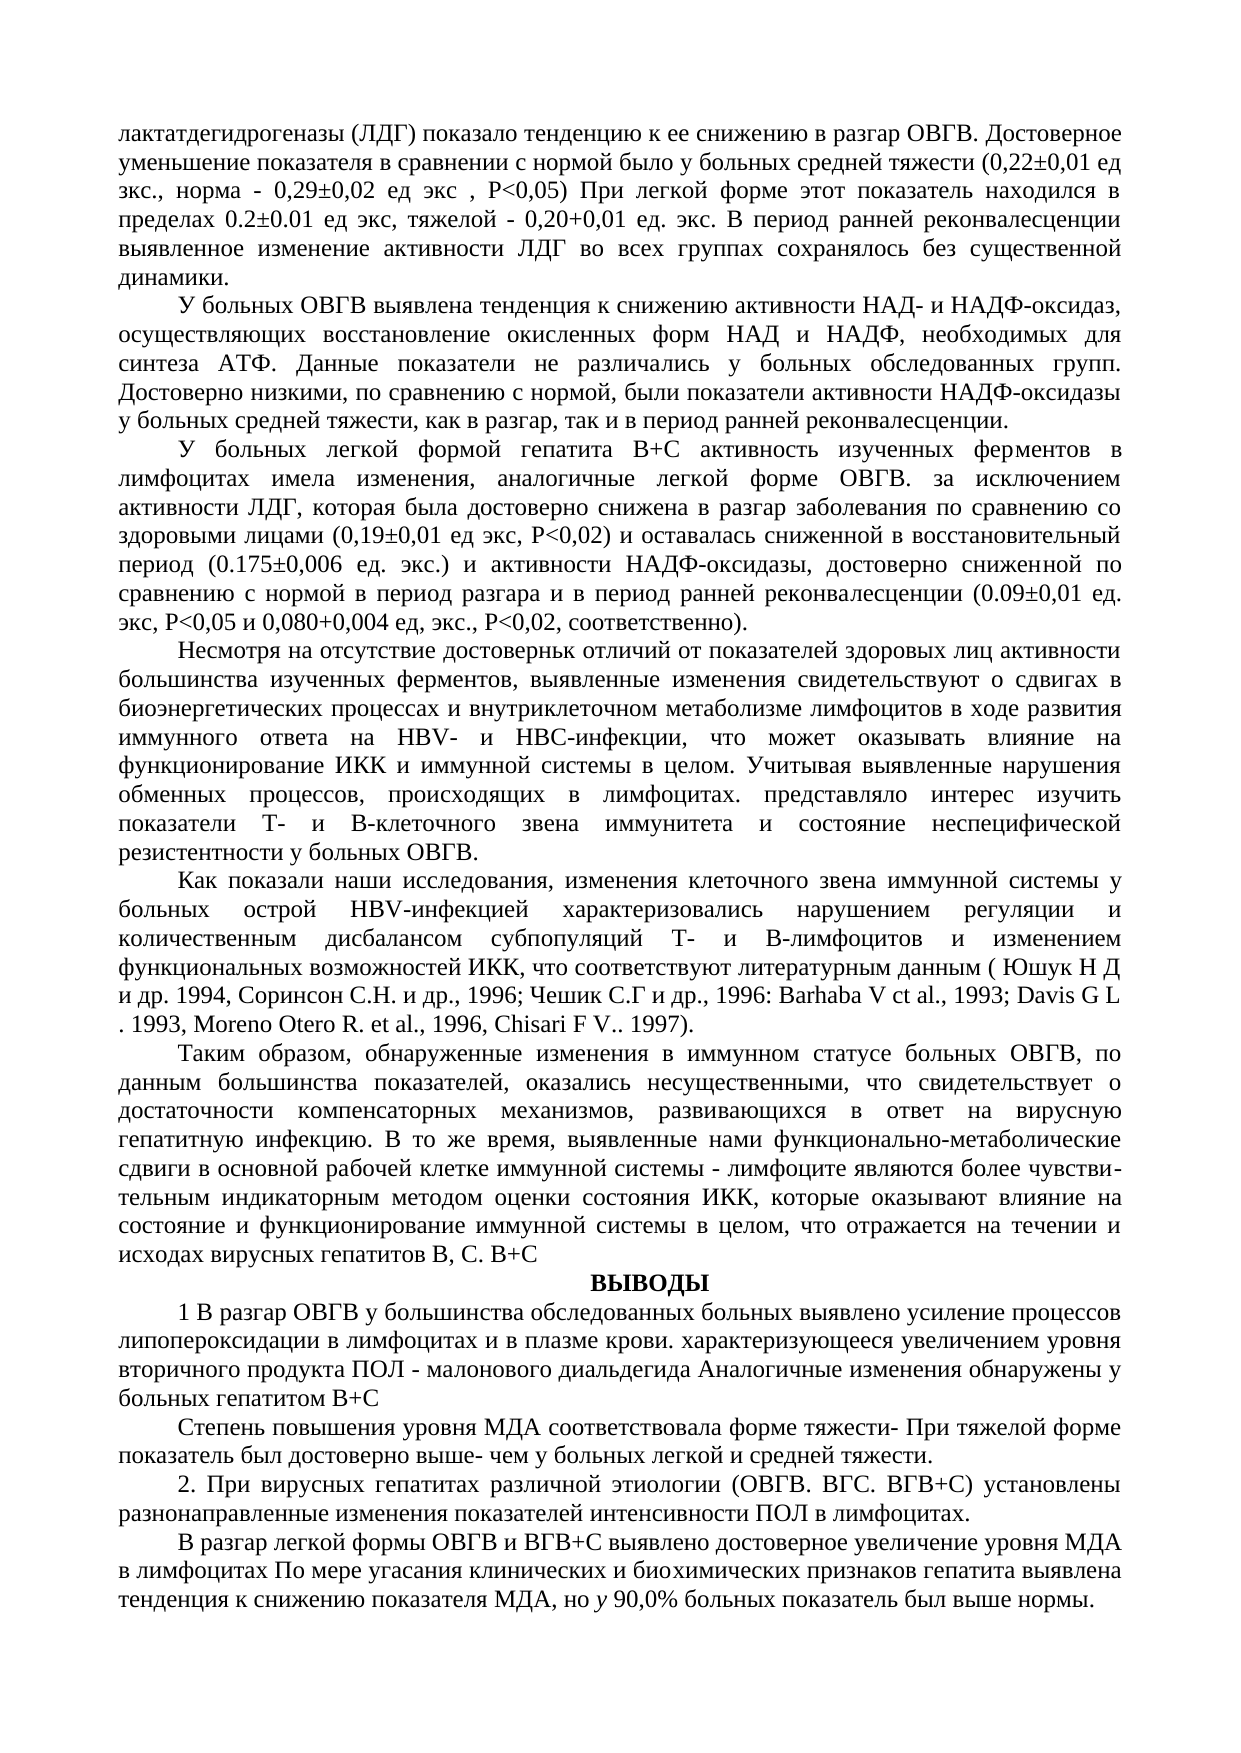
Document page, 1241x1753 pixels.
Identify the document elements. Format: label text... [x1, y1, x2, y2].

text В разгар легкой формы ОВГВ и ВГВ+С выявлено достоверное увеличение уровня МДА в лимфоцитах По мере угасания клинических и биохимических признаков гепатита выявлена тенденция к снижению показателя МДА, но у 90,0% больных показатель был выше нормы. [118, 1527, 1122, 1613]
text 2. При вирусных гепатитах различной этиологии (ОВГВ. ВГС. ВГВ+С) установлены разнонаправленные изменения показателей интенсивности ПОЛ в лимфоцитах. [118, 1469, 1122, 1527]
text У больных ОВГВ выявлена тенденция к снижению активности НАД- и НАДФ-оксидаз, осуществляющих восстановление окисленных форм НАД и НАДФ, необходимых для синтеза АТФ. Данные показатели не различались у больных обследованных групп. Достоверно низкими, по сравнению с нормой, были показатели активности НАДФ-оксидазы у больных средней тяжести, как в разгар, так и в период ранней реконвалесценции. [118, 291, 1122, 434]
text Таким образом, обнаруженные изменения в иммунном статусе больных ОВГВ, по данным большинства показателей, оказались несущественными, что свидетельствует о достаточности компенсаторных механизмов, развивающихся в ответ на вирусную гепатитную инфекцию. В то же время, выявленные нами функционально-метаболические сдвиги в основной рабочей клетке иммунной системы - лимфоците являются более чувствительным индикаторным методом оценки состояния ИКК, которые оказывают влияние на состояние и функционирование иммунной системы в целом, что отражается на течении и исходах вирусных гепатитов В, С. В+С [118, 1038, 1122, 1268]
text У больных легкой формой гепатита В+С активность изученных ферментов в лимфоцитах имела изменения, аналогичные легкой форме ОВГВ. за исключением активности ЛДГ, которая была достоверно снижена в разгар заболевания по сравнению со здоровыми лицами (0,19±0,01 ед экс, Р<0,02) и оставалась сниженной в восстановительный период (0.175±0,006 ед. экс.) и активности НАДФ-оксидазы, достоверно сниженной по сравнению с нормой в период разгара и в период ранней реконвалесценции (0.09±0,01 ед. экс, Р<0,05 и 0,080+0,004 ед, экс., Р<0,02, соответственно). [118, 434, 1122, 636]
text Как показали наши исследования, изменения клеточного звена иммунной системы у больных острой HBV-инфекцией характеризовались нарушением регуляции и количественным дисбалансом субпопуляций Т- и В-лимфоцитов и изменением функциональных возможностей ИКК, что соответствуют литературным данным ( Юшук Н Д и др. 1994, Соринсон С.Н. и др., 1996; Чешик С.Г и др., 1996: Barhaba V ct al., 1993; Davis G L . 1993, Moreno Otero R. et al., 1996, Chisari F V.. 1997). [118, 866, 1122, 1038]
text Несмотря на отсутствие достоверньк отличий от показателей здоровых лиц активности большинства изученных ферментов, выявленные изменения свидетельствуют о сдвигах в биоэнергетических процессах и внутриклеточном метаболизме лимфоцитов в ходе развития иммунного ответа на HBV- и НВС-инфекции, что может оказывать влияние на функционирование ИКК и иммунной системы в целом. Учитывая выявленные нарушения обменных процессов, происходящих в лимфоцитах. представляло интерес изучить показатели Т- и В-клеточного звена иммунитета и состояние неспецифической резистентности у больных ОВГВ. [118, 636, 1122, 866]
text Степень повышения уровня МДА соответствовала форме тяжести- При тяжелой форме показатель был достоверно выше- чем у больных легкой и средней тяжести. [118, 1412, 1122, 1469]
text ВЫВОДЫ [118, 1268, 1122, 1297]
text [118, 118, 1122, 291]
text 1 В разгар ОВГВ у большинства обследованных больных выявлено усиление процессов липопероксидации в лимфоцитах и в плазме крови. характеризующееся увеличением уровня вторичного продукта ПОЛ - малонового диальдегида Аналогичные изменения обнаружены у больных гепатитом В+С [118, 1297, 1122, 1412]
